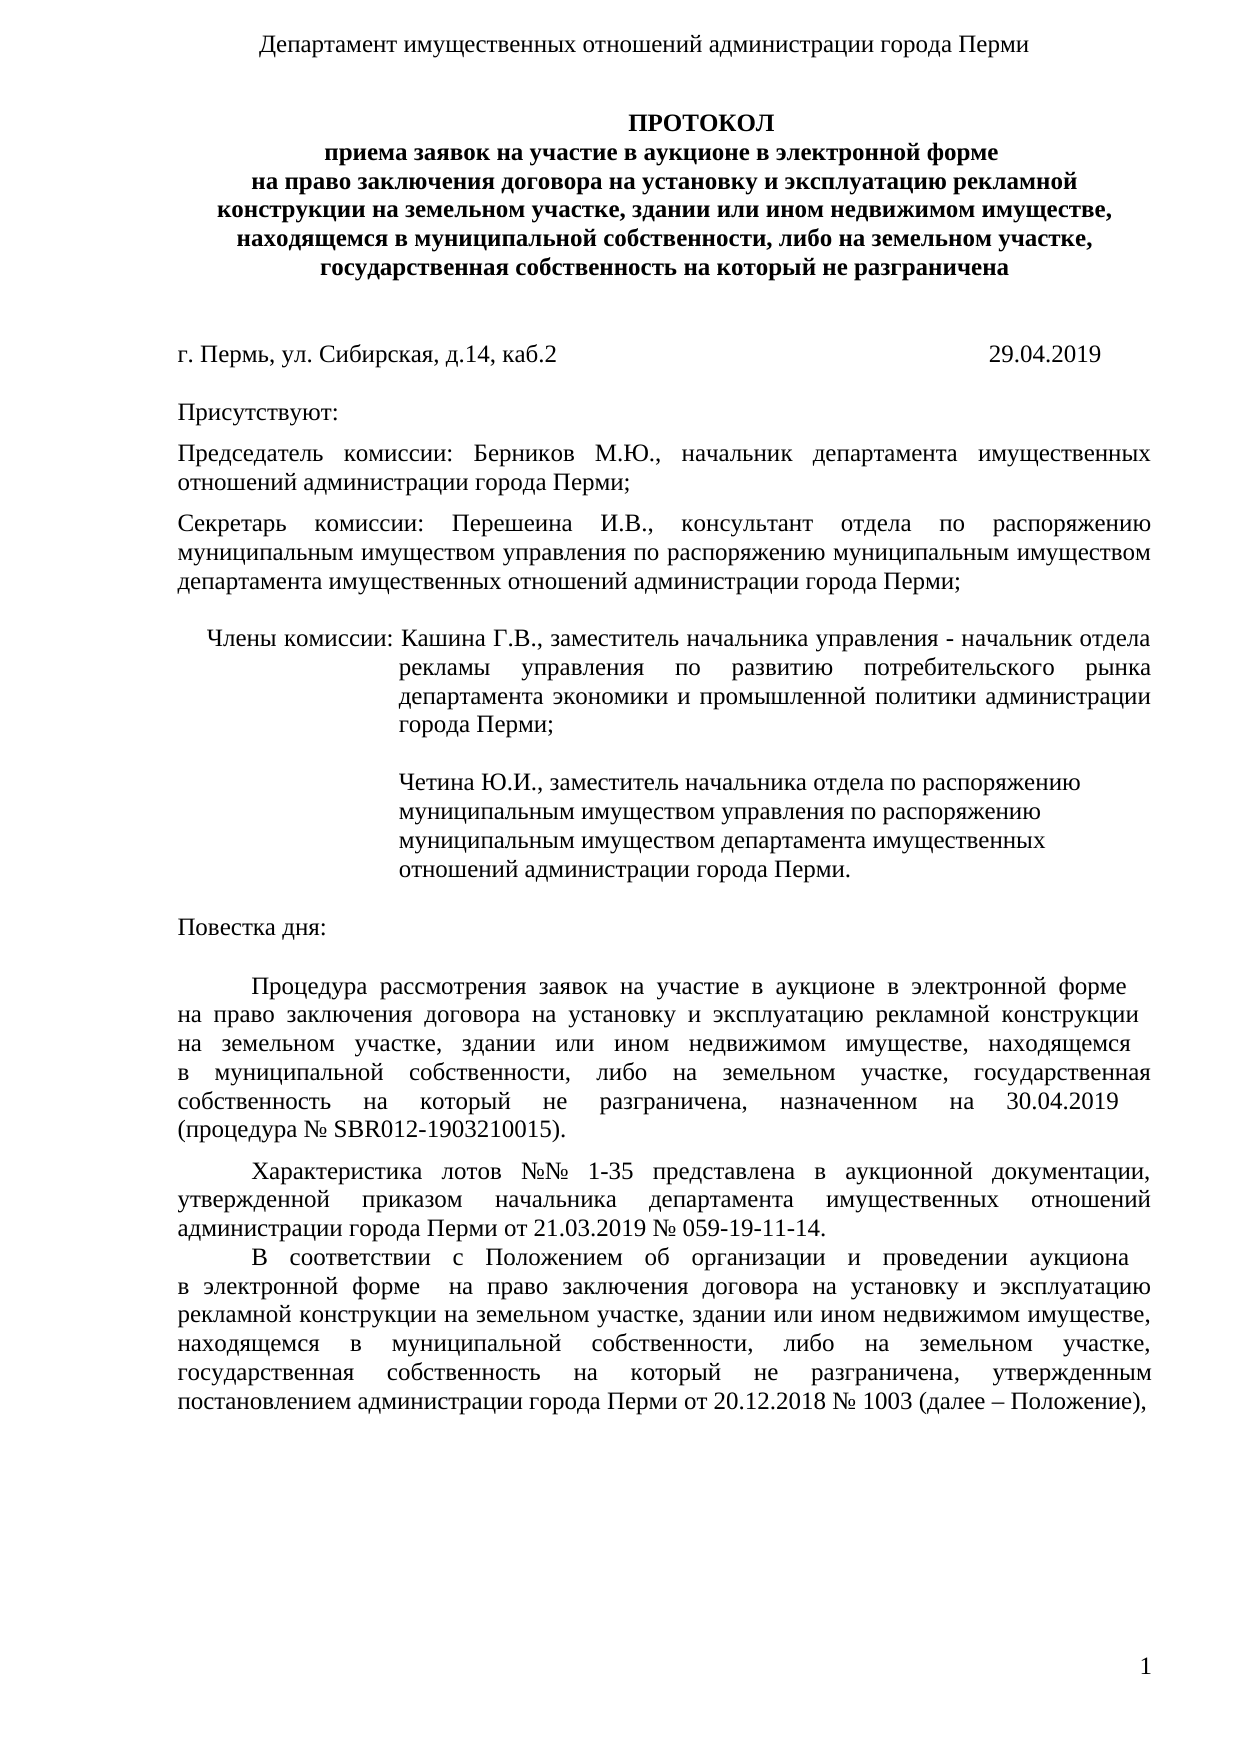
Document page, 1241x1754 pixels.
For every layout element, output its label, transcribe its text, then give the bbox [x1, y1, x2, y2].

text Характеристика лотов №№ 1-35 представлена в аукционной документации, утвержденной приказом начальника департамента имущественных отношений администрации города Перми от 21.03.2019 № 059-19-11-14. [177, 1156, 1152, 1242]
subtitle ПРОТОКОЛ приема заявок на участие в аукционе в электронной форме на право заключения договора на установку и эксплуатацию рекламной конструкции на земельном участке, здании или ином недвижимом имуществе, находящемся в муниципальной собственности, либо на земельном участке, государственная собственность на который не разграничена [177, 108, 1152, 281]
title г. Пермь, ул. Сибирская, д.14, каб.2 29.04.2019 [177, 339, 1152, 368]
text Председатель комиссии: Берников М.Ю., начальник департамента имущественных отношений администрации города Перми; [177, 438, 1152, 496]
text Секретарь комиссии: Перешеина И.В., консультант отдела по распоряжению муниципальным имуществом управления по распоряжению муниципальным имуществом департамента имущественных отношений администрации города Перми; [177, 508, 1152, 594]
text Четина Ю.И., заместитель начальника отдела по распоряжению муниципальным имуществом управления по распоряжению муниципальным имуществом департамента имущественных отношений администрации города Перми. [398, 767, 1152, 884]
text Присутствуют: [177, 397, 1152, 426]
text Повестка дня: [177, 912, 1152, 942]
text В соответствии с Положением об организации и проведении аукциона в электронной форме на право заключения договора на установку и эксплуатацию рекламной конструкции на земельном участке, здании или ином недвижимом имуществе, находящемся в муниципальной собственности, либо на земельном участке, государственная собственность на который не разграничена, утвержденным постановлением администрации города Перми от 20.12.2018 № 1003 (далее – Положение), [177, 1242, 1152, 1414]
title Департамент имущественных отношений администрации города Перми [177, 29, 1152, 58]
text Члены комиссии: Кашина Г.В., заместитель начальника управления - начальник отдела рекламы управления по развитию потребительского рынка департамента экономики и промышленной политики администрации города Перми; [207, 623, 1152, 738]
text Процедура рассмотрения заявок на участие в аукционе в электронной форме на право заключения договора на установку и эксплуатацию рекламной конструкции на земельном участке, здании или ином недвижимом имуществе, находящемся в муниципальной собственности, либо на земельном участке, государственная собственность на который не разграничена, назначенном на 30.04.2019 (процедура № SBR012-1903210015). [177, 971, 1152, 1143]
